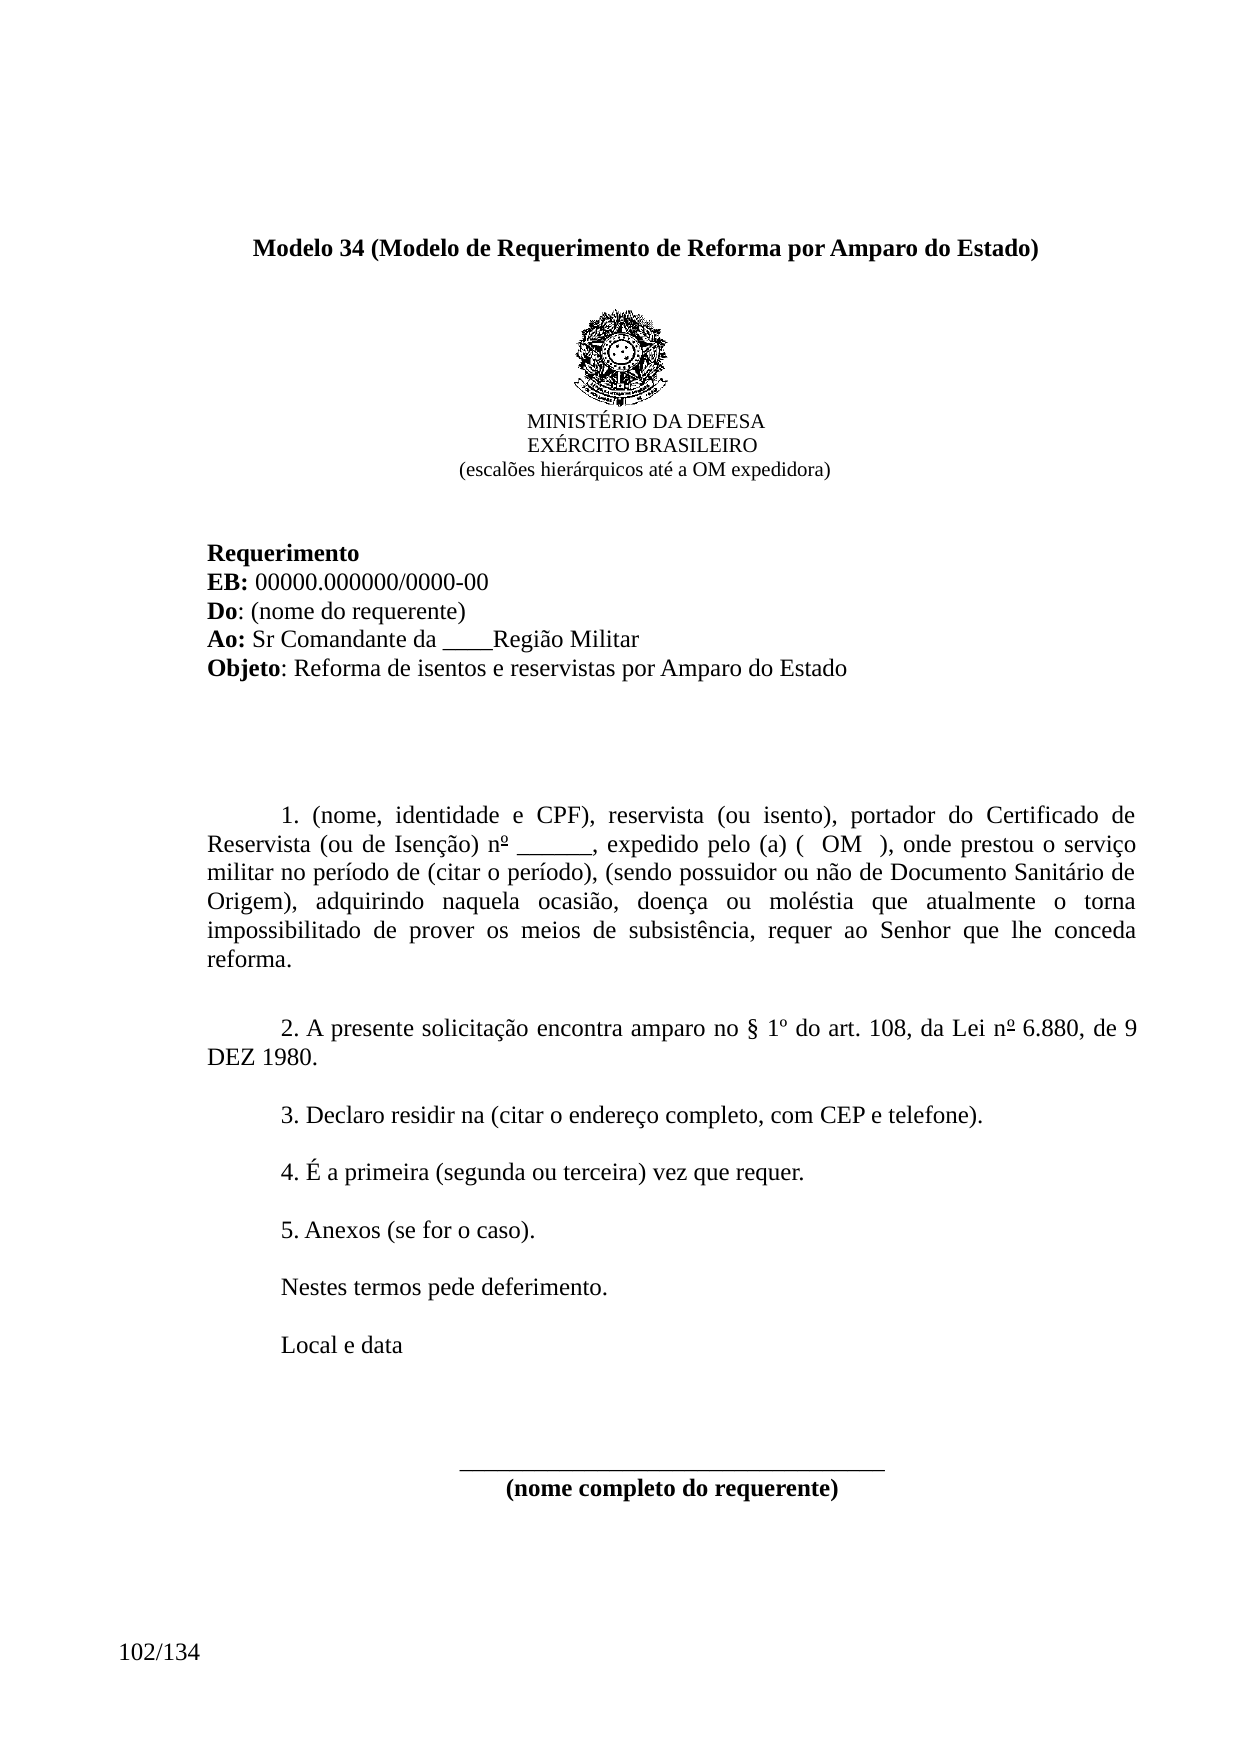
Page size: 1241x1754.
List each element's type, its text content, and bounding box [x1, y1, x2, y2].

text (nome completo do requerente) [207, 1473, 1137, 1502]
text (escalões hierárquicos até a OM expedidora) [118, 457, 1167, 481]
list Nestes termos pede deferimento. [207, 1272, 1137, 1301]
list EB: 00000.000000/0000-00 [207, 567, 1170, 596]
text Ao: Sr Comandante da ____Região Militar [207, 624, 1170, 653]
list Local e data [207, 1330, 1137, 1358]
text 3. Declaro residir na (citar o endereço completo, com CEP e telefone). [207, 1100, 1137, 1128]
text Objeto: Reforma de isentos e reservistas por Amparo do Estado [118, 653, 1170, 682]
list Modelo 34 (Modelo de Requerimento de Reforma por Amparo do Estado) [125, 233, 1167, 262]
text 2. A presente solicitação encontra amparo no § 1º do art. 108, da Lei nº 6.880, de 9 DEZ 1980. [207, 1013, 1137, 1071]
subtitle EXÉRCITO BRASILEIRO [118, 433, 1167, 457]
text Do: (nome do requerente) [207, 596, 1170, 624]
text 5. Anexos (se for o caso). [207, 1215, 1137, 1243]
list Requerimento [207, 538, 1170, 567]
list MINISTÉRIO DA DEFESA [125, 291, 1167, 433]
text 1. (nome, identidade e CPF), reservista (ou isento), portador do Certificado de Reservista (ou de Isenção) nº ______, expedido pelo (a) ( OM ), onde prestou o serviço militar no período de (citar o período), (sendo possuidor ou não de Documento Sanitário de Origem), adquirindo naquela ocasião, doença ou moléstia que atualmente o torna impossibilitado de prover os meios de subsistência, requer ao Senhor que lhe conceda reforma. [207, 800, 1137, 972]
text 4. É a primeira (segunda ou terceira) vez que requer. [207, 1157, 1137, 1186]
picture [567, 308, 675, 409]
text __________________________________ [207, 1445, 1137, 1473]
